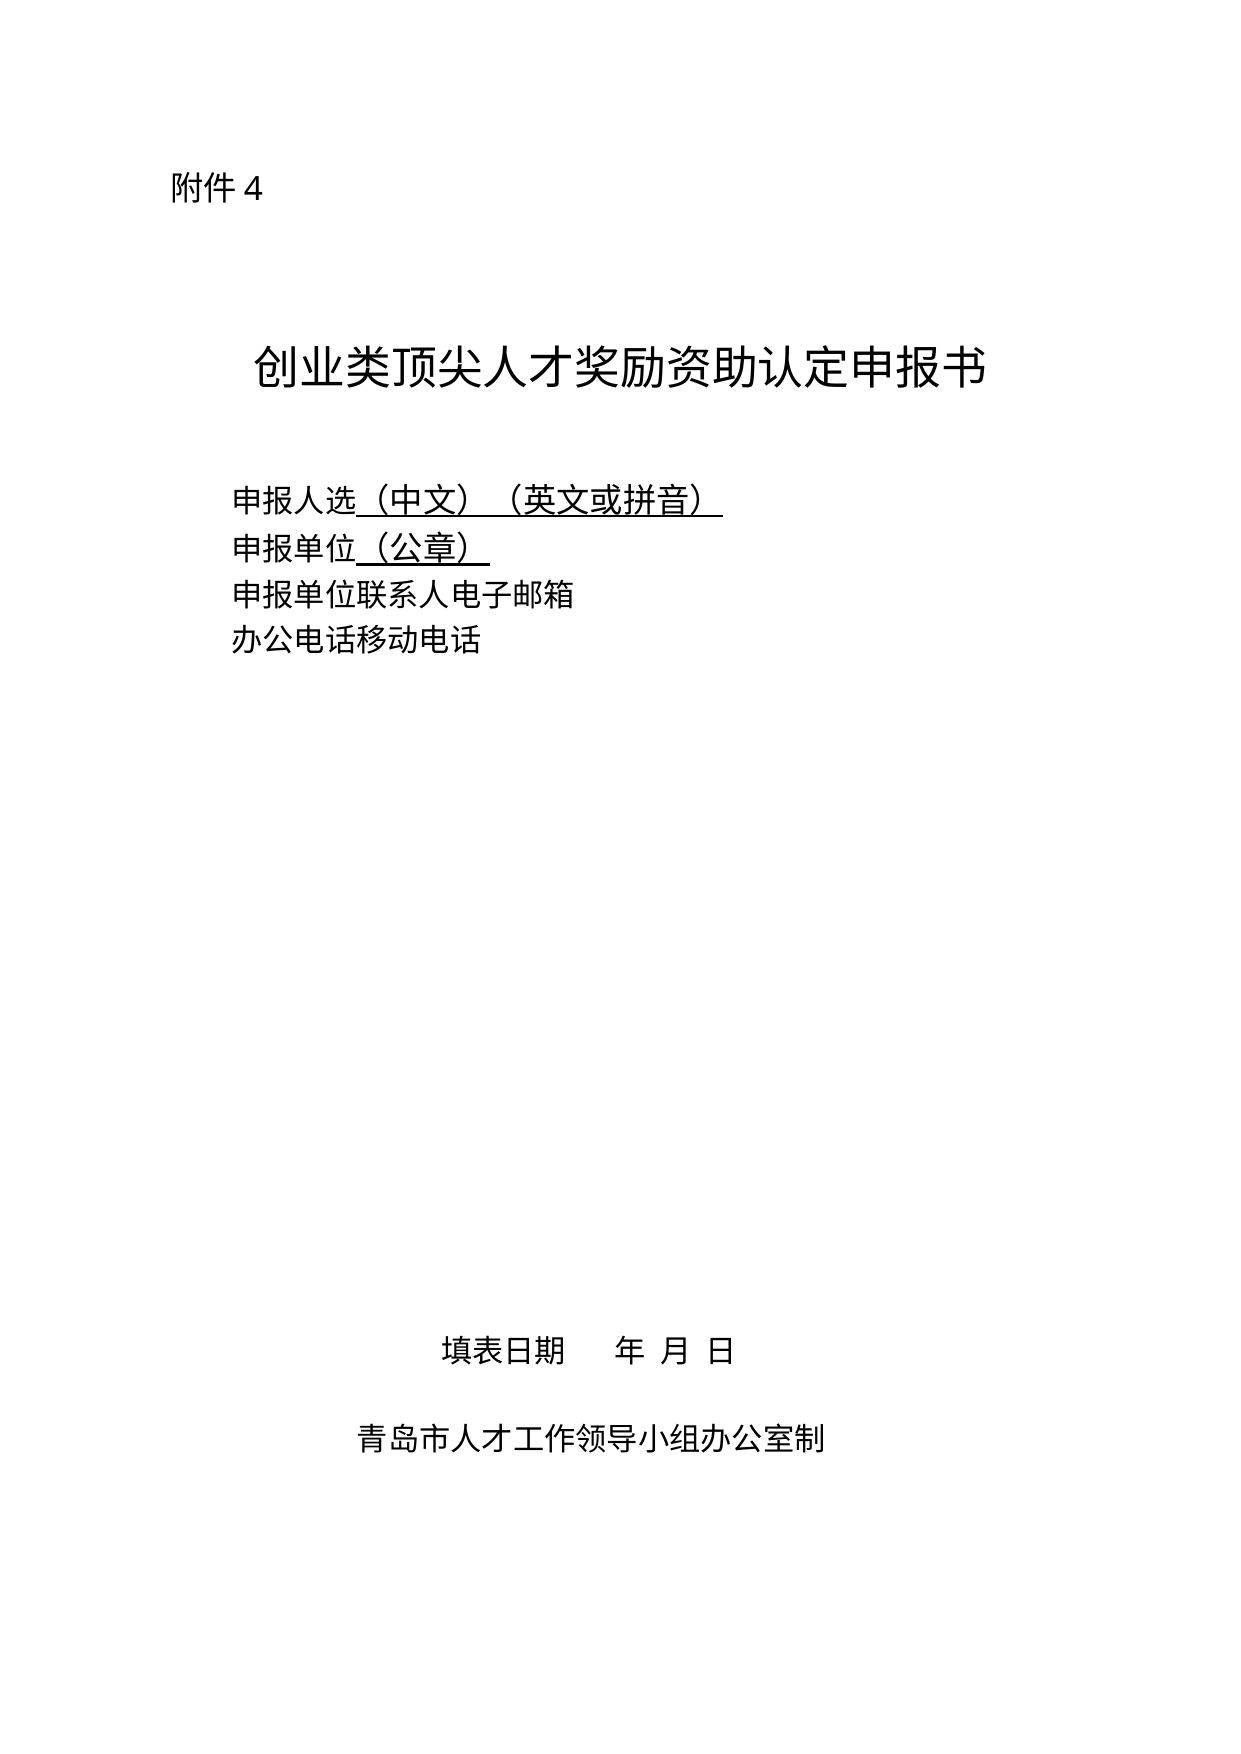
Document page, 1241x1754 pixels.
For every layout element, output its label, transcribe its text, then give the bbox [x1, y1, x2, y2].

text 申报人选（中文）（英文或拼音） [231, 474, 1087, 522]
text 填表日期 年 月 日 [91, 1326, 1087, 1371]
text 青岛市人才工作领导小组办公室制 [153, 1414, 1087, 1459]
text 申报单位联系人电子邮箱 办公电话移动电话 [231, 570, 1087, 687]
text 申报单位（公章） [231, 522, 1087, 570]
text 附件4 [153, 153, 1087, 212]
text 创业类顶尖人才奖励资助认定申报书 [153, 331, 1087, 397]
